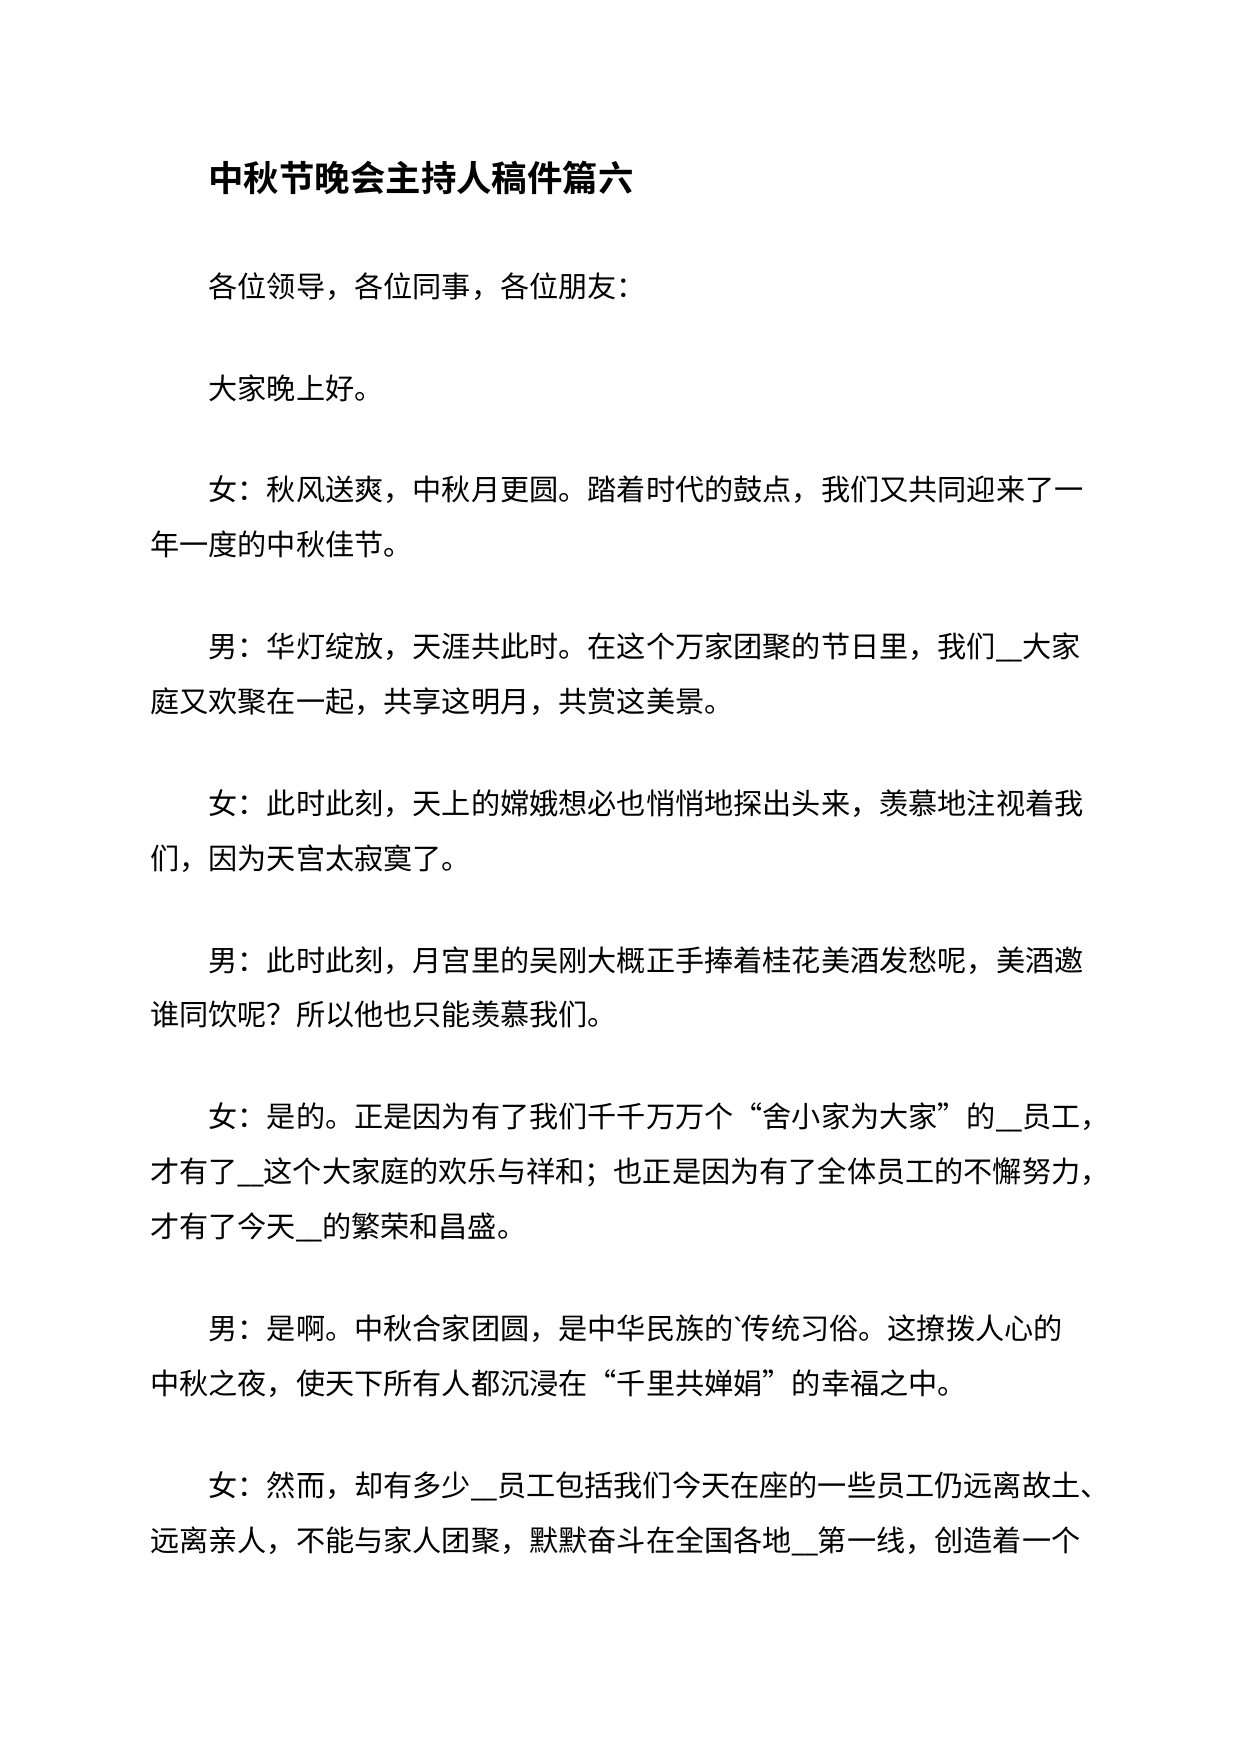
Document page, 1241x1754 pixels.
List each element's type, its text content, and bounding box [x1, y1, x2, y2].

text 女：此时此刻，天上的嫦娥想必也悄悄地探出头来，羡慕地注视着我们，因为天宫太寂寞了。 [150, 780, 1090, 878]
text 男：华灯绽放，天涯共此时。在这个万家团聚的节日里，我们__大家庭又欢聚在一起，共享这明月，共赏这美景。 [150, 624, 1090, 721]
text 大家晚上好。 [150, 365, 1090, 407]
text 中秋节晚会主持人稿件篇六 [150, 150, 1090, 201]
text 男：此时此刻，月宫里的吴刚大概正手捧着桂花美酒发愁呢，美酒邀谁同饮呢？所以他也只能羡慕我们。 [150, 937, 1090, 1034]
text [150, 1462, 1090, 1560]
text 男：是啊。中秋合家团圆，是中华民族的`传统习俗。这撩拨人心的中秋之夜，使天下所有人都沉浸在“千里共婵娟”的幸福之中。 [150, 1306, 1090, 1403]
text 女：是的。正是因为有了我们千千万万个“舍小家为大家”的__员工，才有了__这个大家庭的欢乐与祥和；也正是因为有了全体员工的不懈努力，才有了今天__的繁荣和昌盛。 [150, 1094, 1090, 1246]
text 女：秋风送爽，中秋月更圆。踏着时代的鼓点，我们又共同迎来了一年一度的中秋佳节。 [150, 467, 1090, 564]
text 各位领导，各位同事，各位朋友： [150, 263, 1090, 306]
